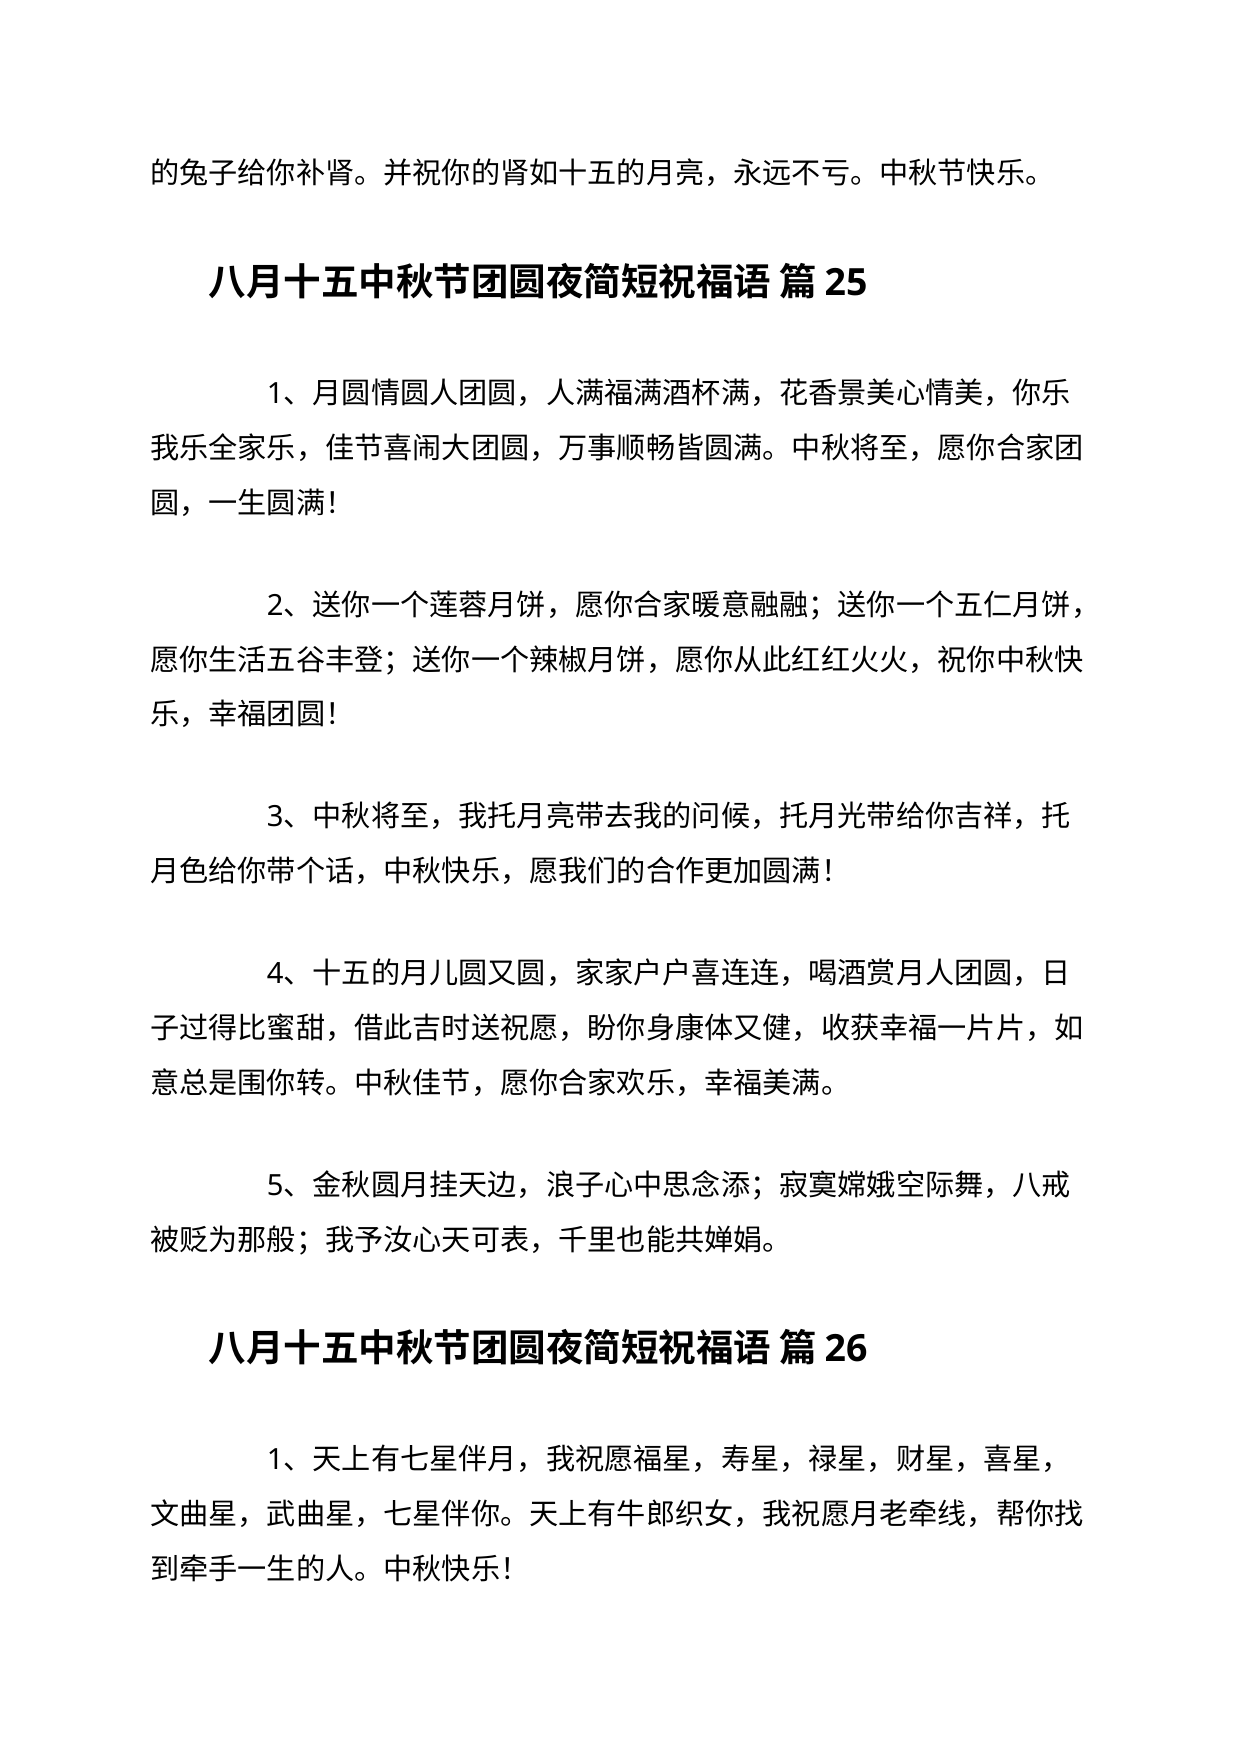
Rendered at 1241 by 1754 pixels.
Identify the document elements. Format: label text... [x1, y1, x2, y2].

text 八月十五中秋节团圆夜简短祝福语 篇26 [150, 1318, 1090, 1372]
text 1、月圆情圆人团圆，人满福满酒杯满，花香景美心情美，你乐我乐全家乐，佳节喜闹大团圆，万事顺畅皆圆满。中秋将至，愿你合家团圆，一生圆满！ [150, 369, 1090, 522]
text 5、金秋圆月挂天边，浪子心中思念添；寂寞嫦娥空际舞，八戒被贬为那般；我予汝心天可表，千里也能共婵娟。 [150, 1161, 1090, 1258]
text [150, 150, 1090, 192]
text 2、送你一个莲蓉月饼，愿你合家暖意融融；送你一个五仁月饼，愿你生活五谷丰登；送你一个辣椒月饼，愿你从此红红火火，祝你中秋快乐，幸福团圆！ [150, 581, 1090, 733]
text 4、十五的月儿圆又圆，家家户户喜连连，喝酒赏月人团圆，日子过得比蜜甜，借此吉时送祝愿，盼你身康体又健，收获幸福一片片，如意总是围你转。中秋佳节，愿你合家欢乐，幸福美满。 [150, 949, 1090, 1102]
text 1、天上有七星伴月，我祝愿福星，寿星，禄星，财星，喜星，文曲星，武曲星，七星伴你。天上有牛郎织女，我祝愿月老牵线，帮你找到牵手一生的人。中秋快乐！ [150, 1436, 1090, 1588]
text 八月十五中秋节团圆夜简短祝福语 篇25 [150, 252, 1090, 306]
text 3、中秋将至，我托月亮带去我的问候，托月光带给你吉祥，托月色给你带个话，中秋快乐，愿我们的合作更加圆满！ [150, 793, 1090, 890]
